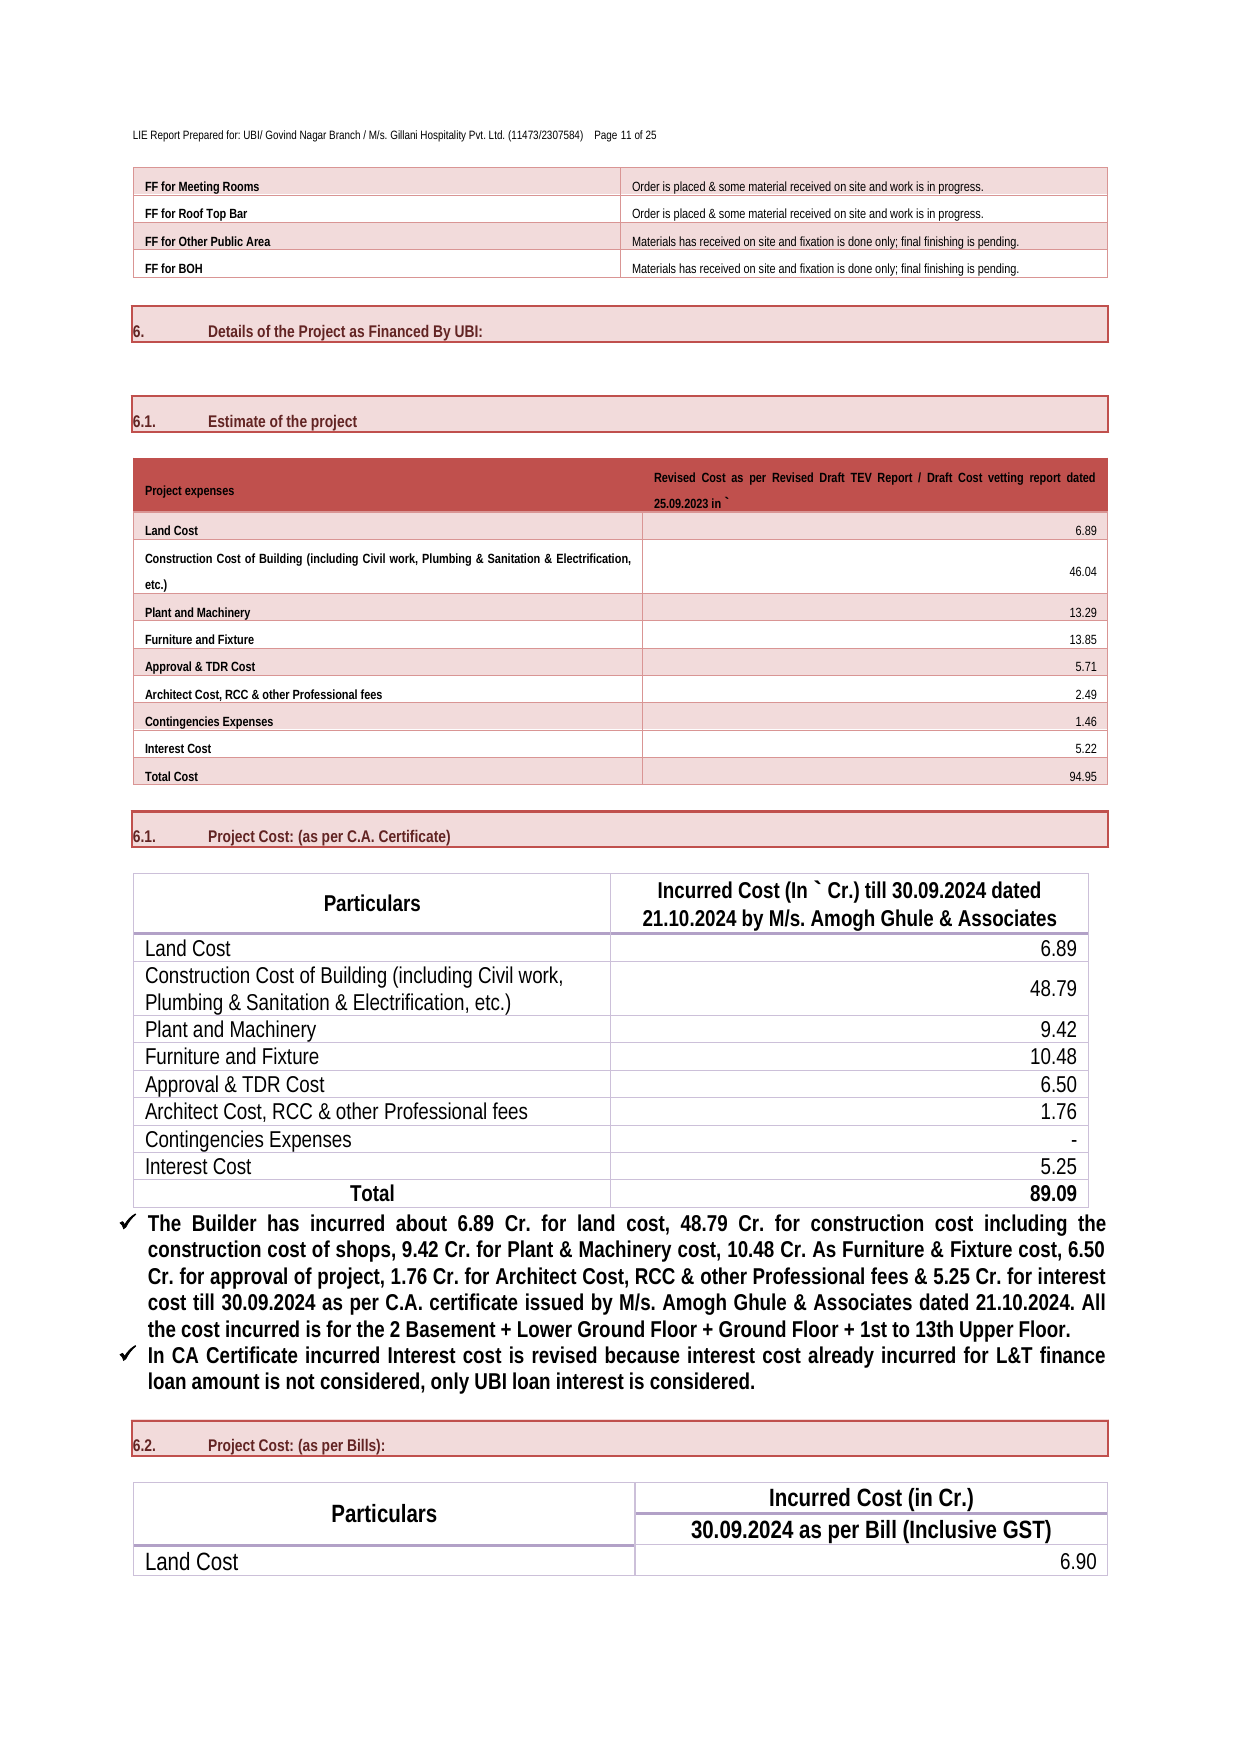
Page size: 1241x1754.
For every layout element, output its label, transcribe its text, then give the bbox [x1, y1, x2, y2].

table_cell Total Cost [134, 758, 642, 784]
table_cell Materials has received on site and fixation is done only; final finishing is pending. [621, 223, 1107, 249]
subtitle Estimate of the project [133, 397, 1107, 431]
table_cell Land Cost [134, 935, 610, 961]
table_cell Contingencies Expenses [134, 1126, 610, 1152]
table_cell Construction Cost of Building (including Civil work, Plumbing & Sanitation & Electrification, etc.) [134, 962, 610, 1015]
list In CA Certificate incurred Interest cost is revised because interest cost already incurred for L&T finance loan amount is not considered, only UBI loan interest is considered. [118, 1342, 1107, 1394]
table_header Incurred Cost (in Cr.) [636, 1483, 1107, 1512]
table_cell Order is placed & some material received on site and work is in progress. [621, 196, 1107, 222]
table_cell 94.95 [643, 758, 1107, 784]
table_cell 10.48 [611, 1043, 1088, 1070]
subtitle Details of the Project as Financed By UBI: [133, 307, 1107, 341]
table_cell Order is placed & some material received on site and work is in progress. [621, 168, 1107, 194]
table_cell 48.79 [611, 962, 1088, 1015]
table_cell 5.22 [643, 731, 1107, 757]
table_cell Materials has received on site and fixation is done only; final finishing is pending. [621, 250, 1107, 277]
table_header Revised Cost as per Revised Draft TEV Report / Draft Cost vetting report dated 25.09.2023 in ` [643, 459, 1107, 511]
table_cell - [611, 1126, 1088, 1152]
table_cell Interest Cost [134, 1153, 610, 1179]
table_cell 1.46 [643, 703, 1107, 729]
table_cell Land Cost [134, 513, 642, 539]
table_cell 89.09 [611, 1180, 1088, 1207]
table_cell Plant and Machinery [134, 1016, 610, 1042]
table_cell Furniture and Fixture [134, 1043, 610, 1070]
table_cell 6.89 [643, 513, 1107, 539]
table_cell 2.49 [643, 676, 1107, 702]
table_header Incurred Cost (In ` Cr.) till 30.09.2024 dated 21.10.2024 by M/s. Amogh Ghule & Associates [611, 874, 1088, 932]
table_header Particulars [134, 874, 610, 932]
table_cell Contingencies Expenses [134, 703, 642, 729]
table_cell Approval & TDR Cost [134, 649, 642, 675]
table_cell 1.76 [611, 1098, 1088, 1124]
table_cell 30.09.2024 as per Bill (Inclusive GST) [636, 1515, 1107, 1544]
table_cell Furniture and Fixture [134, 621, 642, 647]
table_cell 13.85 [643, 621, 1107, 647]
table_cell 5.71 [643, 649, 1107, 675]
table_cell FF for Meeting Rooms [134, 168, 620, 194]
table_cell 5.25 [611, 1153, 1088, 1179]
table_cell Approval & TDR Cost [134, 1071, 610, 1097]
list The Builder has incurred about 6.89 Cr. for land cost, 48.79 Cr. for construction cost including the construction cost of shops, 9.42 Cr. for Plant & Machinery cost, 10.48 Cr. As Furniture & Fixture cost, 6.50 Cr. for approval of project, 1.76 Cr. for Architect Cost, RCC & other Professional fees & 5.25 Cr. for interest cost till 30.09.2024 as per C.A. certificate issued by M/s. Amogh Ghule & Associates dated 21.10.2024. All the cost incurred is for the 2 Basement + Lower Ground Floor + Ground Floor + 1st to 13th Upper Floor. [118, 1210, 1107, 1342]
table_cell Construction Cost of Building (including Civil work, Plumbing & Sanitation & Electrification, etc.) [134, 540, 642, 593]
table_cell Architect Cost, RCC & other Professional fees [134, 676, 642, 702]
subtitle Project Cost: (as per C.A. Certificate) [133, 813, 1107, 846]
table_cell 6.90 [636, 1545, 1107, 1575]
table_cell Plant and Machinery [134, 594, 642, 620]
table_cell Architect Cost, RCC & other Professional fees [134, 1098, 610, 1124]
subtitle Project Cost: (as per Bills): [133, 1422, 1107, 1455]
table_cell 46.04 [643, 540, 1107, 593]
table_cell Total [134, 1180, 610, 1207]
table_cell FF for Roof Top Bar [134, 196, 620, 222]
table_cell 13.29 [643, 594, 1107, 620]
table_cell Land Cost [134, 1547, 634, 1575]
table_cell Interest Cost [134, 731, 642, 757]
table_header Project expenses [134, 459, 642, 511]
table_header Particulars [134, 1483, 634, 1544]
table_cell 6.89 [611, 935, 1088, 961]
table_cell FF for BOH [134, 250, 620, 277]
table_cell FF for Other Public Area [134, 223, 620, 249]
table_cell 9.42 [611, 1016, 1088, 1042]
table_cell 6.50 [611, 1071, 1088, 1097]
